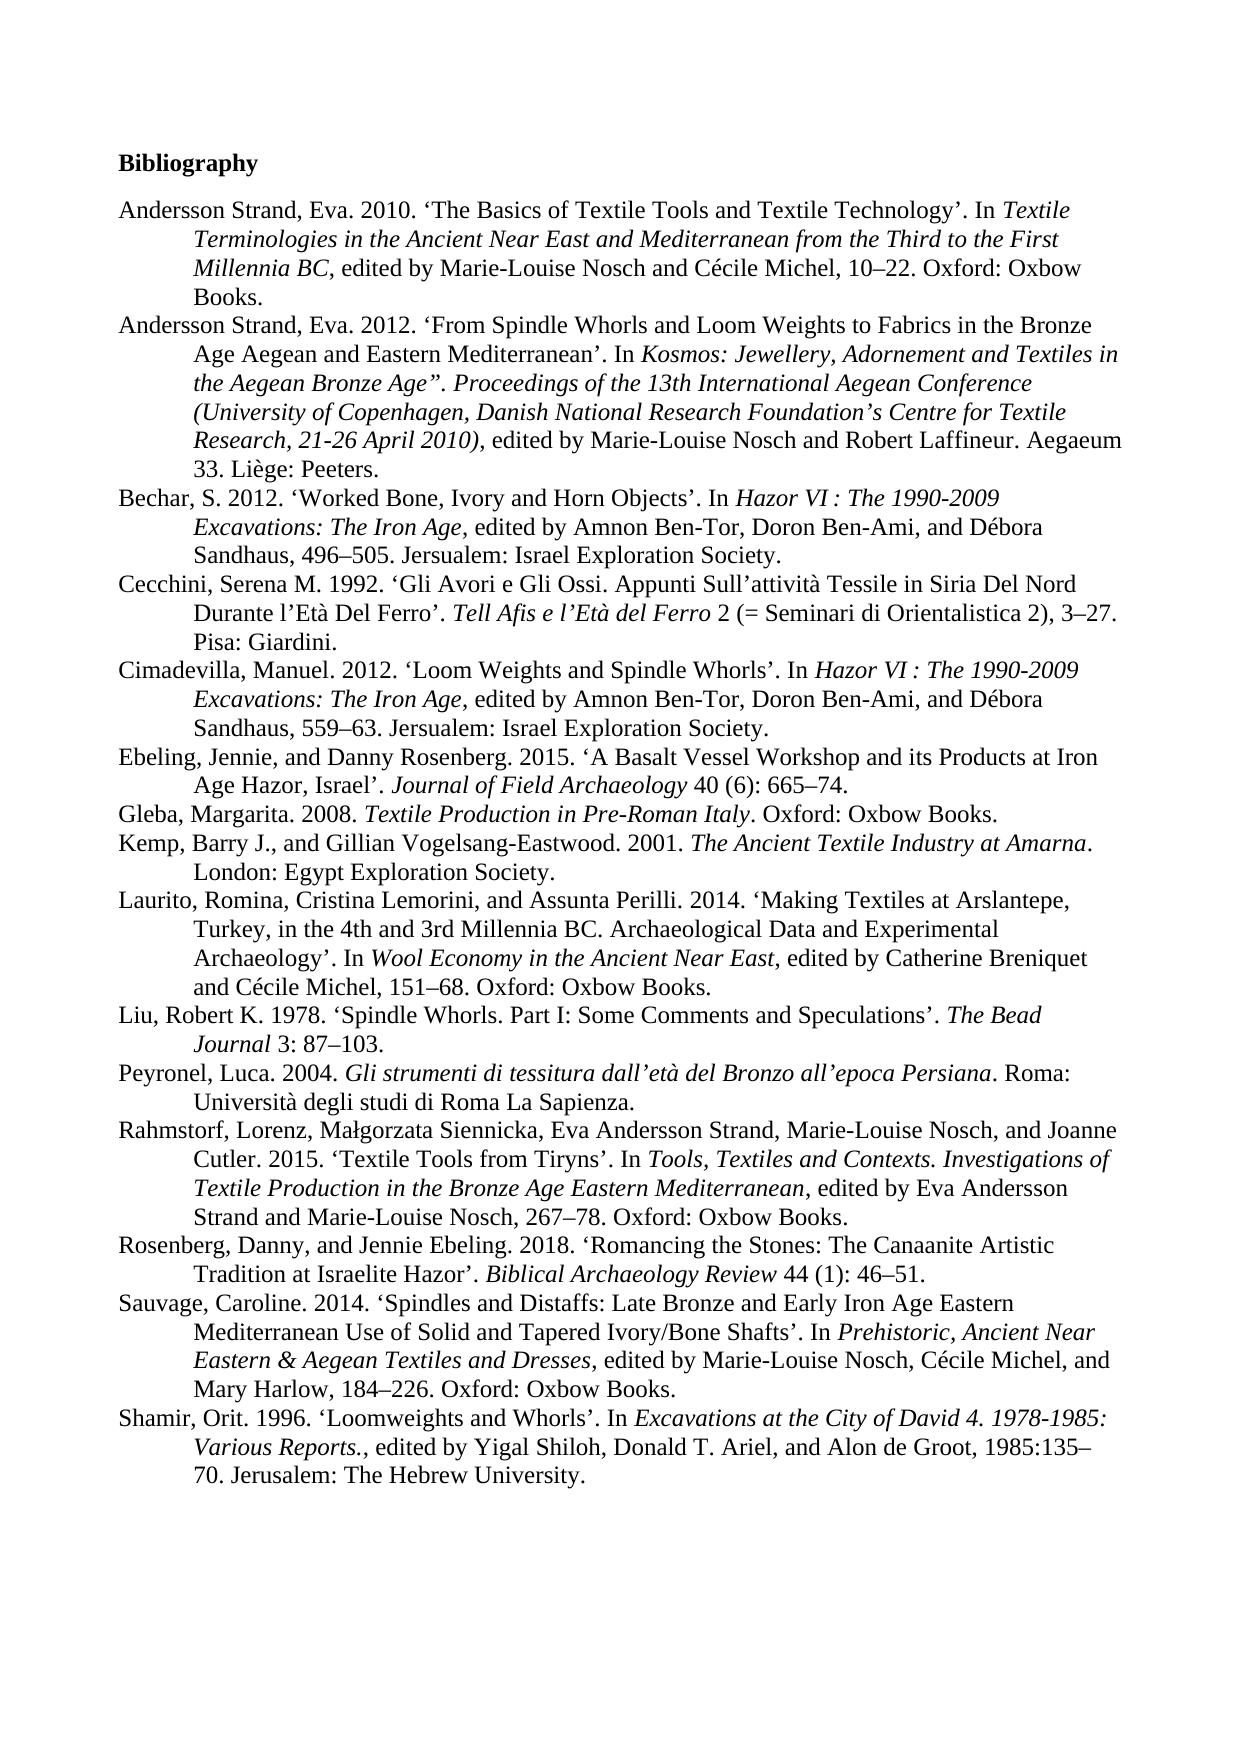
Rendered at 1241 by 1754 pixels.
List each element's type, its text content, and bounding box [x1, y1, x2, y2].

text Kemp, Barry J., and Gillian Vogelsang-Eastwood. 2001. The Ancient Textile Industry at Amarna. London: Egypt Exploration Society. [118, 828, 1122, 885]
text Andersson Strand, Eva. 2010. ‘The Basics of Textile Tools and Textile Technology’. In Textile Terminologies in the Ancient Near East and Mediterranean from the Third to the First Millennia BC, edited by Marie-Louise Nosch and Cécile Michel, 10–22. Oxford: Oxbow Books. [118, 195, 1122, 310]
text Peyronel, Luca. 2004. Gli strumenti di tessitura dall’età del Bronzo all’epoca Persiana. Roma: Università degli studi di Roma La Sapienza. [118, 1058, 1122, 1115]
text Shamir, Orit. 1996. ‘Loomweights and Whorls’. In Excavations at the City of David 4. 1978-1985: Various Reports., edited by Yigal Shiloh, Donald T. Ariel, and Alon de Groot, 1985:135–70. Jerusalem: The Hebrew University. [118, 1403, 1122, 1489]
text Bechar, S. 2012. ‘Worked Bone, Ivory and Horn Objects’. In Hazor VI : The 1990-2009 Excavations: The Iron Age, edited by Amnon Ben-Tor, Doron Ben-Ami, and Débora Sandhaus, 496–505. Jersualem: Israel Exploration Society. [118, 483, 1122, 569]
text Cimadevilla, Manuel. 2012. ‘Loom Weights and Spindle Whorls’. In Hazor VI : The 1990-2009 Excavations: The Iron Age, edited by Amnon Ben-Tor, Doron Ben-Ami, and Débora Sandhaus, 559–63. Jersualem: Israel Exploration Society. [118, 655, 1122, 742]
text Ebeling, Jennie, and Danny Rosenberg. 2015. ‘A Basalt Vessel Workshop and its Products at Iron Age Hazor, Israel’. Journal of Field Archaeology 40 (6): 665–74. [118, 742, 1122, 799]
text Gleba, Margarita. 2008. Textile Production in Pre-Roman Italy. Oxford: Oxbow Books. [118, 799, 1122, 828]
text Laurito, Romina, Cristina Lemorini, and Assunta Perilli. 2014. ‘Making Textiles at Arslantepe, Turkey, in the 4th and 3rd Millennia BC. Archaeological Data and Experimental Archaeology’. In Wool Economy in the Ancient Near East, edited by Catherine Breniquet and Cécile Michel, 151–68. Oxford: Oxbow Books. [118, 885, 1122, 1000]
text Rahmstorf, Lorenz, Małgorzata Siennicka, Eva Andersson Strand, Marie-Louise Nosch, and Joanne Cutler. 2015. ‘Textile Tools from Tiryns’. In Tools, Textiles and Contexts. Investigations of Textile Production in the Bronze Age Eastern Mediterranean, edited by Eva Andersson Strand and Marie-Louise Nosch, 267–78. Oxford: Oxbow Books. [118, 1115, 1122, 1230]
text Bibliography [118, 148, 1122, 176]
text Sauvage, Caroline. 2014. ‘Spindles and Distaffs: Late Bronze and Early Iron Age Eastern Mediterranean Use of Solid and Tapered Ivory/Bone Shafts’. In Prehistoric, Ancient Near Eastern & Aegean Textiles and Dresses, edited by Marie-Louise Nosch, Cécile Michel, and Mary Harlow, 184–226. Oxford: Oxbow Books. [118, 1288, 1122, 1403]
text Liu, Robert K. 1978. ‘Spindle Whorls. Part I: Some Comments and Speculations’. The Bead Journal 3: 87–103. [118, 1000, 1122, 1058]
text Rosenberg, Danny, and Jennie Ebeling. 2018. ‘Romancing the Stones: The Canaanite Artistic Tradition at Israelite Hazor’. Biblical Archaeology Review 44 (1): 46–51. [118, 1230, 1122, 1288]
text Andersson Strand, Eva. 2012. ‘From Spindle Whorls and Loom Weights to Fabrics in the Bronze Age Aegean and Eastern Mediterranean’. In Kosmos: Jewellery, Adornement and Textiles in the Aegean Bronze Age”. Proceedings of the 13th International Aegean Conference (University of Copenhagen, Danish National Research Foundation’s Centre for Textile Research, 21-26 April 2010), edited by Marie-Louise Nosch and Robert Laffineur. Aegaeum 33. Liège: Peeters. [118, 310, 1122, 483]
text Cecchini, Serena M. 1992. ‘Gli Avori e Gli Ossi. Appunti Sull’attività Tessile in Siria Del Nord Durante l’Età Del Ferro’. Tell Afis e l’Età del Ferro 2 (= Seminari di Orientalistica 2), 3–27. Pisa: Giardini. [118, 569, 1122, 655]
